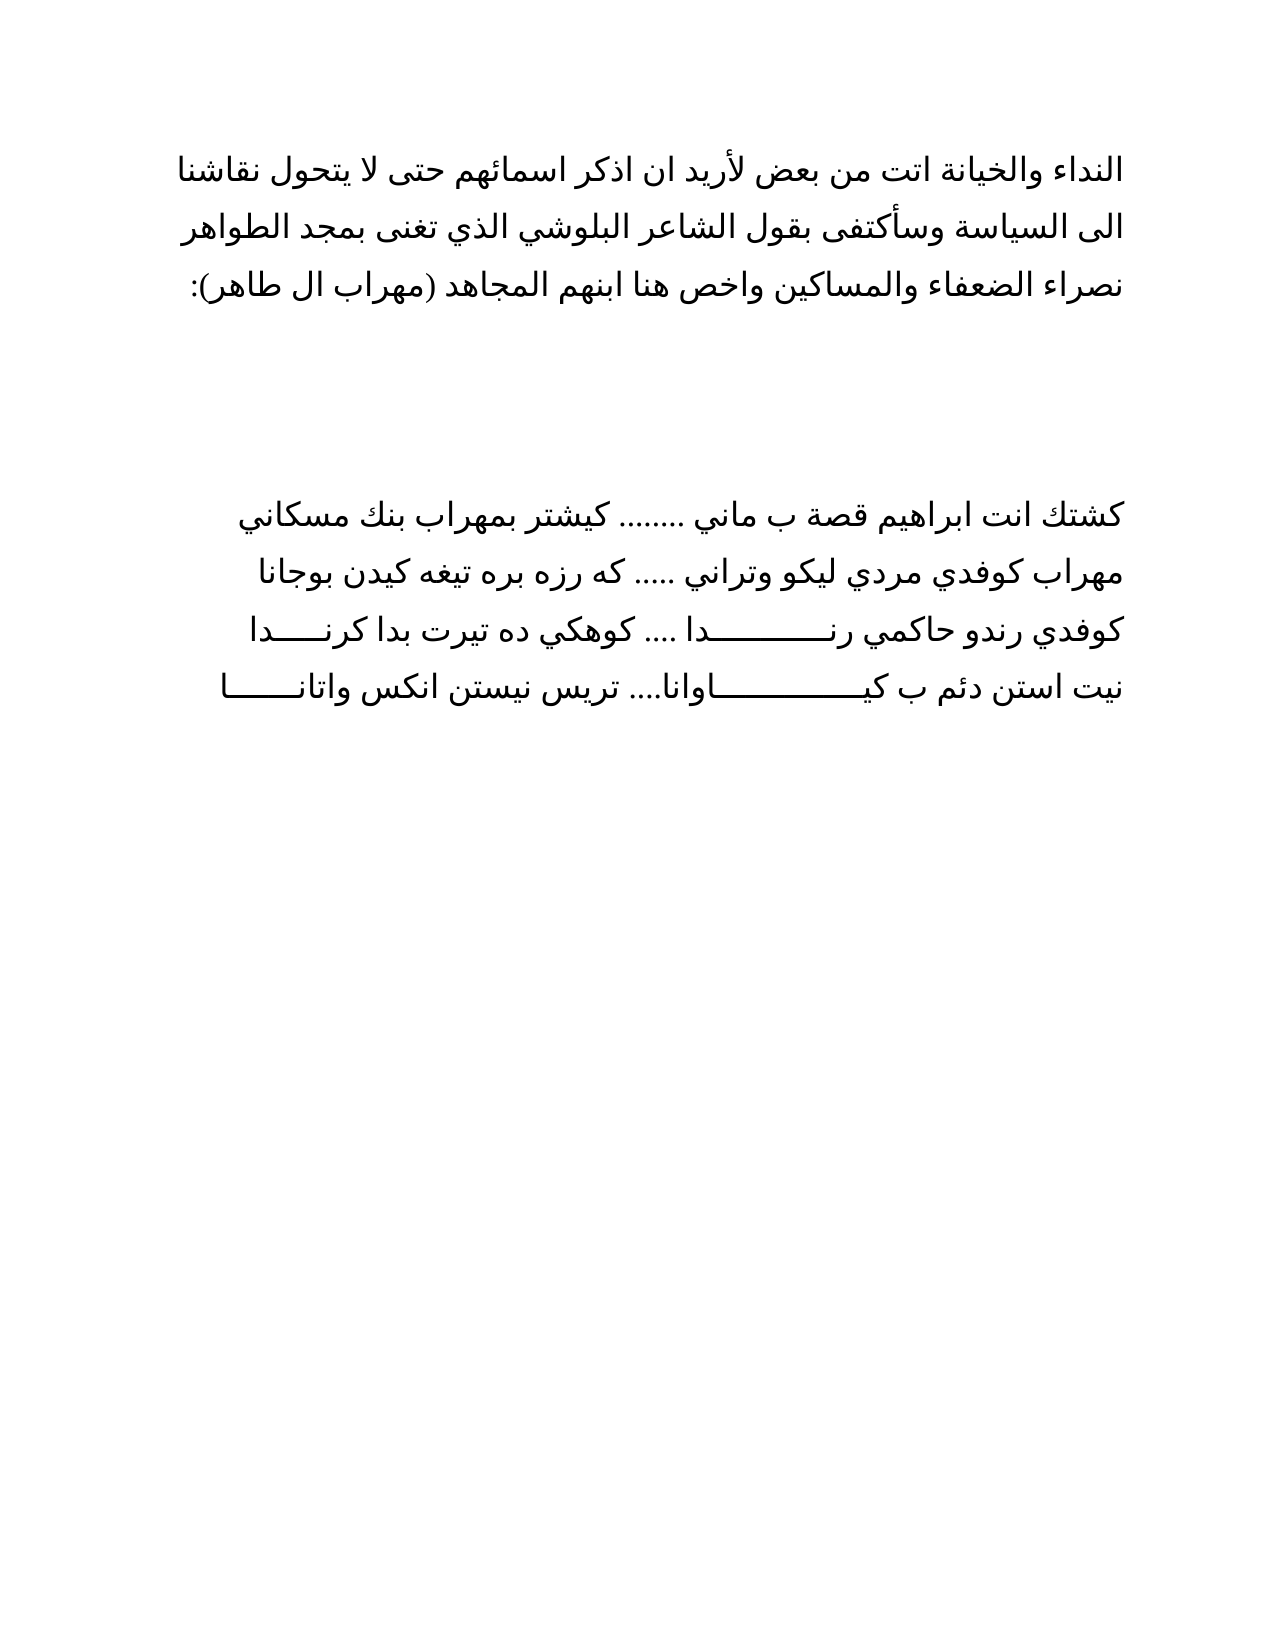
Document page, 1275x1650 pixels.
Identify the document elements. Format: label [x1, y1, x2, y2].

text [150, 150, 1125, 960]
